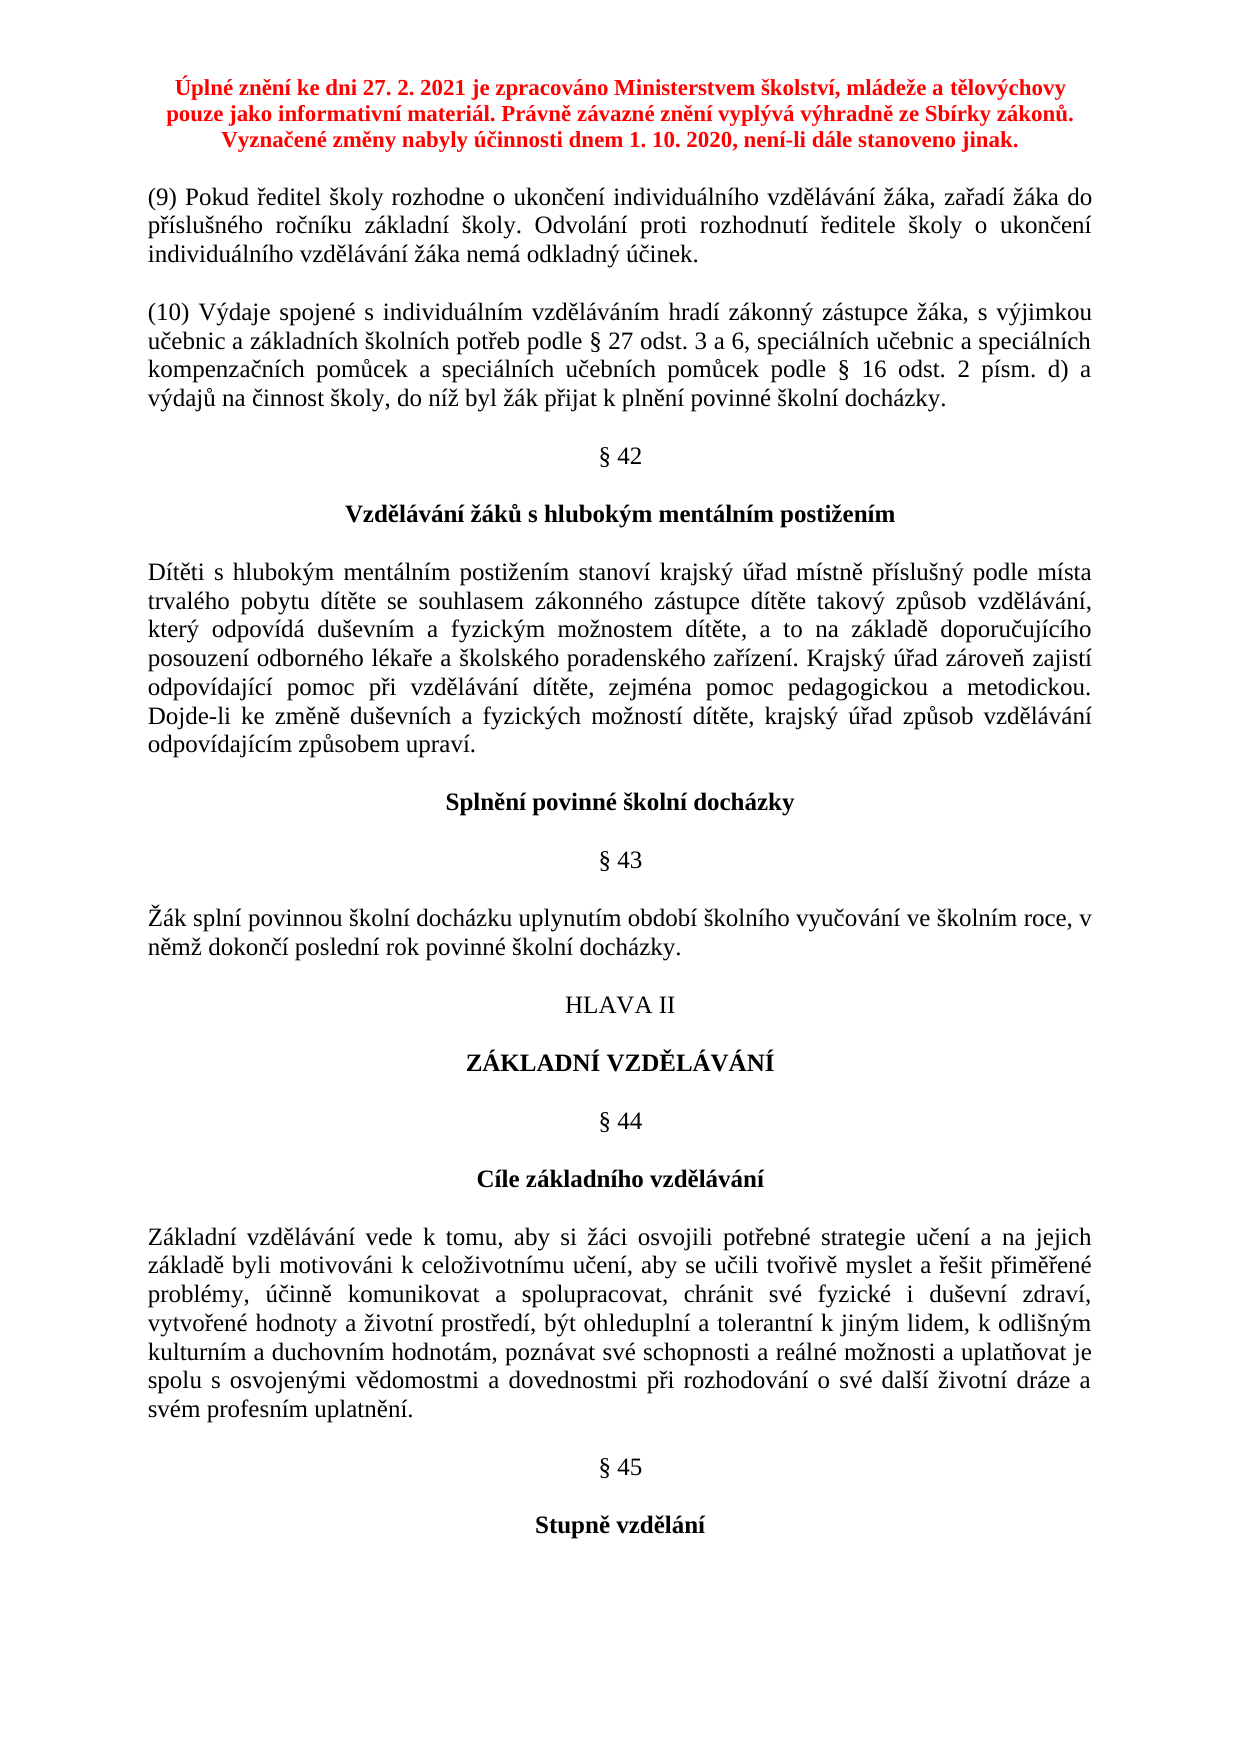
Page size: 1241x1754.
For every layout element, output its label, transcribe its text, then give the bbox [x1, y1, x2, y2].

text Stupně vzdělání [148, 1510, 1093, 1539]
text § 42 [148, 441, 1093, 470]
text § 43 [148, 845, 1093, 874]
text (9) Pokud ředitel školy rozhodne o ukončení individuálního vzdělávání žáka, zařadí žáka do příslušného ročníku základní školy. Odvolání proti rozhodnutí ředitele školy o ukončení individuálního vzdělávání žáka nemá odkladný účinek. [148, 182, 1093, 268]
text § 45 [148, 1452, 1093, 1481]
text § 44 [148, 1106, 1093, 1134]
text Základní vzdělávání vede k tomu, aby si žáci osvojili potřebné strategie učení a na jejich základě byli motivováni k celoživotnímu učení, aby se učili tvořivě myslet a řešit přiměřené problémy, účinně komunikovat a spolupracovat, chránit své fyzické i duševní zdraví, vytvořené hodnoty a životní prostředí, být ohleduplní a tolerantní k jiným lidem, k odlišným kulturním a duchovním hodnotám, poznávat své schopnosti a reálné možnosti a uplatňovat je spolu s osvojenými vědomostmi a dovednostmi při rozhodování o své další životní dráze a svém profesním uplatnění. [148, 1222, 1093, 1423]
text Vzdělávání žáků s hlubokým mentálním postižením [148, 499, 1093, 528]
text Splnění povinné školní docházky [148, 787, 1093, 816]
text HLAVA II [148, 990, 1093, 1019]
text Žák splní povinnou školní docházku uplynutím období školního vyučování ve školním roce, v němž dokončí poslední rok povinné školní docházky. [148, 903, 1093, 961]
text ZÁKLADNÍ VZDĚLÁVÁNÍ [148, 1048, 1093, 1077]
text Cíle základního vzdělávání [148, 1164, 1093, 1192]
text Dítěti s hlubokým mentálním postižením stanoví krajský úřad místně příslušný podle místa trvalého pobytu dítěte se souhlasem zákonného zástupce dítěte takový způsob vzdělávání, který odpovídá duševním a fyzickým možnostem dítěte, a to na základě doporučujícího posouzení odborného lékaře a školského poradenského zařízení. Krajský úřad zároveň zajistí odpovídající pomoc při vzdělávání dítěte, zejména pomoc pedagogickou a metodickou. Dojde-li ke změně duševních a fyzických možností dítěte, krajský úřad způsob vzdělávání odpovídajícím způsobem upraví. [148, 557, 1093, 758]
text (10) Výdaje spojené s individuálním vzděláváním hradí zákonný zástupce žáka, s výjimkou učebnic a základních školních potřeb podle § 27 odst. 3 a 6, speciálních učebnic a speciálních kompenzačních pomůcek a speciálních učebních pomůcek podle § 16 odst. 2 písm. d) a výdajů na činnost školy, do níž byl žák přijat k plnění povinné školní docházky. [148, 297, 1093, 412]
